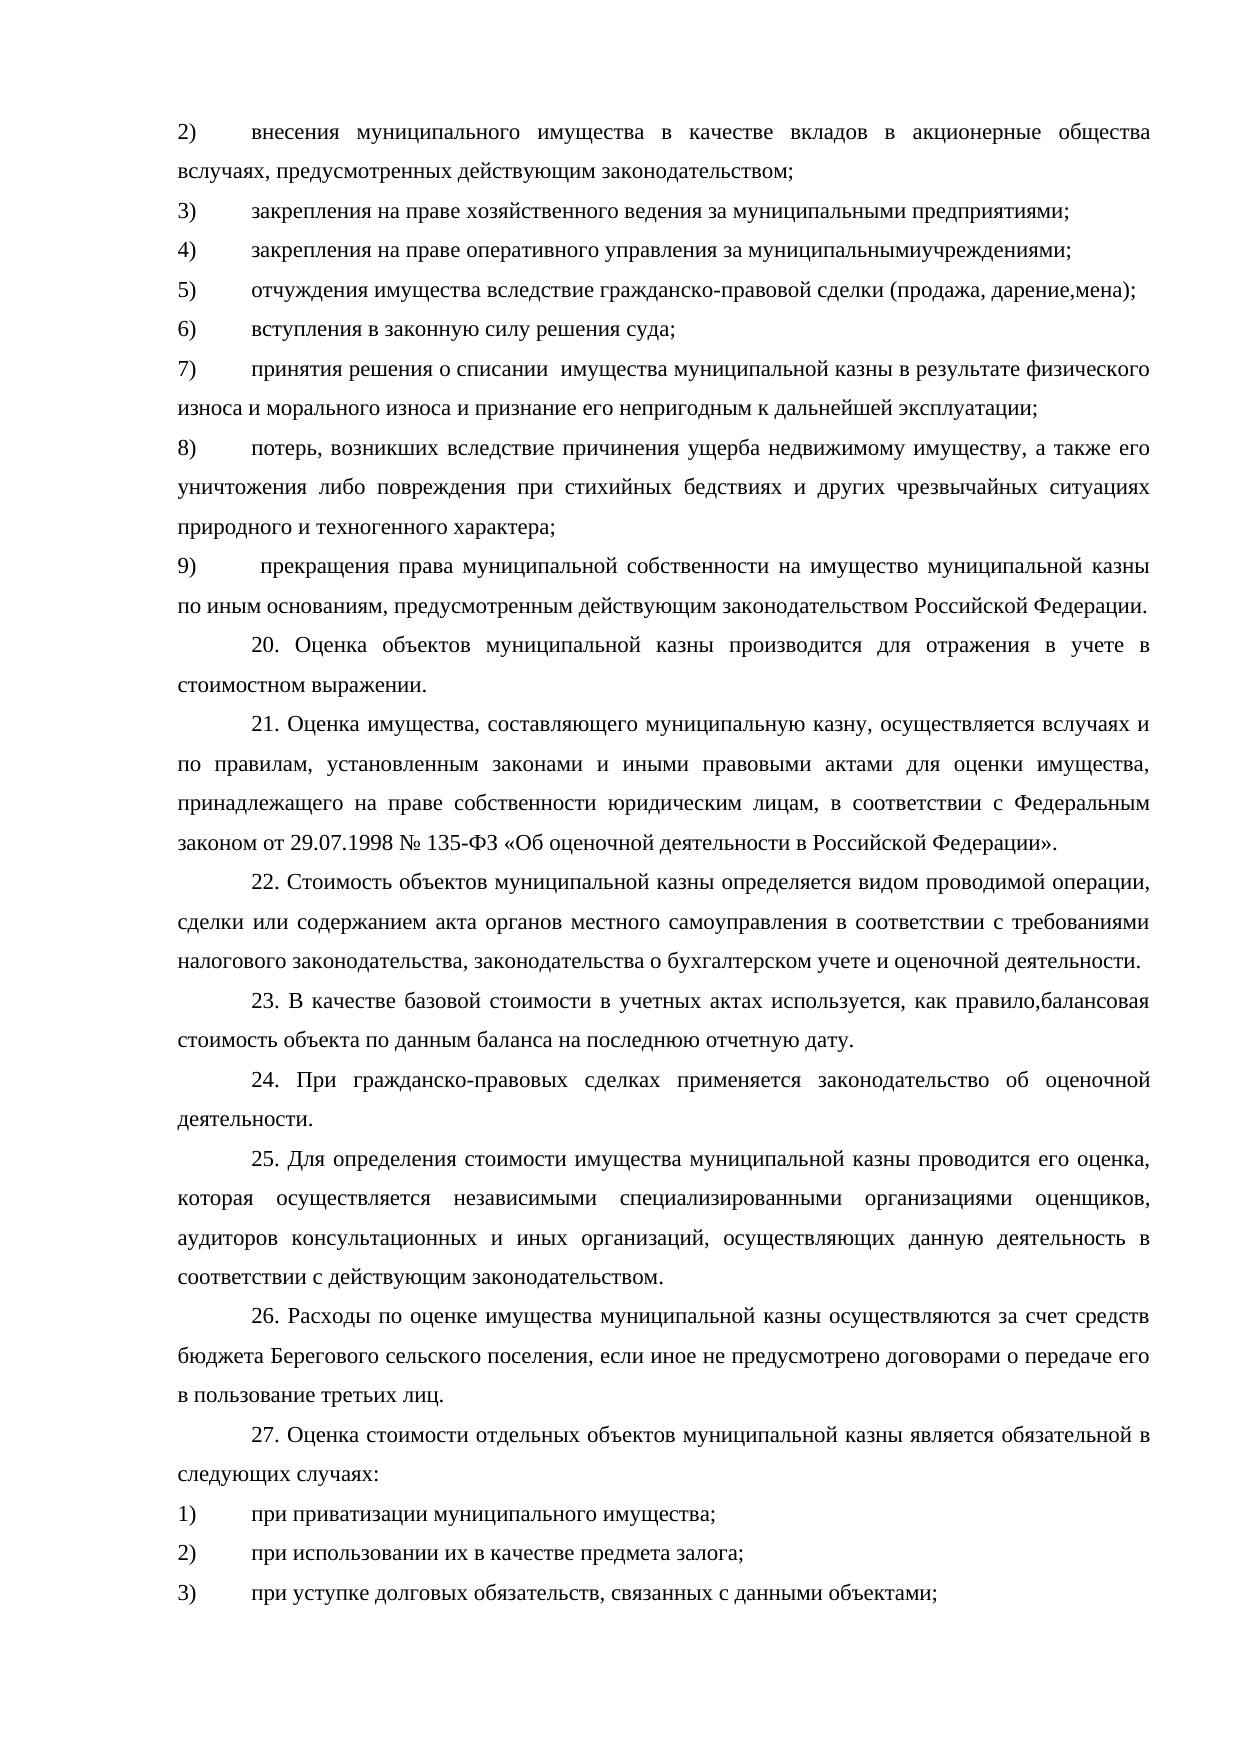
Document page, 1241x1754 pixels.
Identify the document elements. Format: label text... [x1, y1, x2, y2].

text 20. Оценка объектов муниципальной казны производится для отражения в учете в стоимостном выражении. [177, 631, 1152, 697]
text 2) при использовании их в качестве предмета залога; [177, 1539, 1152, 1566]
text 4) закрепления на праве оперативного управления за муниципальнымиучреждениями; [177, 237, 1152, 263]
text 6) вступления в законную силу решения суда; [177, 316, 1152, 342]
text 9) прекращения права муниципальной собственности на имущество муниципальной казны по иным основаниям, предусмотренным действующим законодательством Российской Федерации. [177, 552, 1152, 618]
text 21. Оценка имущества, составляющего муниципальную казну, осуществляется вслучаях и по правилам, установленным законами и иными правовыми актами для оценки имущества, принадлежащего на праве собственности юридическим лицам, в соответствии с Федеральным законом от 29.07.1998 № 135-ФЗ «Об оценочной деятельности в Российской Федерации». [177, 710, 1152, 855]
text 25. Для определения стоимости имущества муниципальной казны проводится его оценка, которая осуществляется независимыми специализированными организациями оценщиков, аудиторов консультационных и иных организаций, осуществляющих данную деятельность в соответствии с действующим законодательством. [177, 1144, 1152, 1289]
text 26. Расходы по оценке имущества муниципальной казны осуществляются за счет средств бюджета Берегового сельского поселения, если иное не предусмотрено договорами о передаче его в пользование третьих лиц. [177, 1302, 1152, 1408]
text 3) при уступке долговых обязательств, связанных с данными объектами; [177, 1579, 1152, 1605]
text 8) потерь, возникших вследствие причинения ущерба недвижимому имуществу, а также его уничтожения либо повреждения при стихийных бедствиях и других чрезвычайных ситуациях природного и техногенного характера; [177, 434, 1152, 539]
text 5) отчуждения имущества вследствие гражданско-правовой сделки (продажа, дарение,мена); [177, 276, 1152, 302]
text 7) принятия решения о списании имущества муниципальной казны в результате физического износа и морального износа и признание его непригодным к дальнейшей эксплуатации; [177, 355, 1152, 421]
text 24. При гражданско-правовых сделках применяется законодательство об оценочной деятельности. [177, 1066, 1152, 1131]
text 3) закрепления на праве хозяйственного ведения за муниципальными предприятиями; [177, 197, 1152, 223]
text 27. Оценка стоимости отдельных объектов муниципальной казны является обязательной в следующих случаях: [177, 1421, 1152, 1487]
text 22. Стоимость объектов муниципальной казны определяется видом проводимой операции, сделки или содержанием акта органов местного самоуправления в соответствии с требованиями налогового законодательства, законодательства о бухгалтерском учете и оценочной деятельности. [177, 868, 1152, 973]
text 2) внесения муниципального имущества в качестве вкладов в акционерные общества вслучаях, предусмотренных действующим законодательством; [177, 118, 1152, 184]
text 1) при приватизации муниципального имущества; [177, 1500, 1152, 1526]
text 23. В качестве базовой стоимости в учетных актах используется, как правило,балансовая стоимость объекта по данным баланса на последнюю отчетную дату. [177, 987, 1152, 1052]
